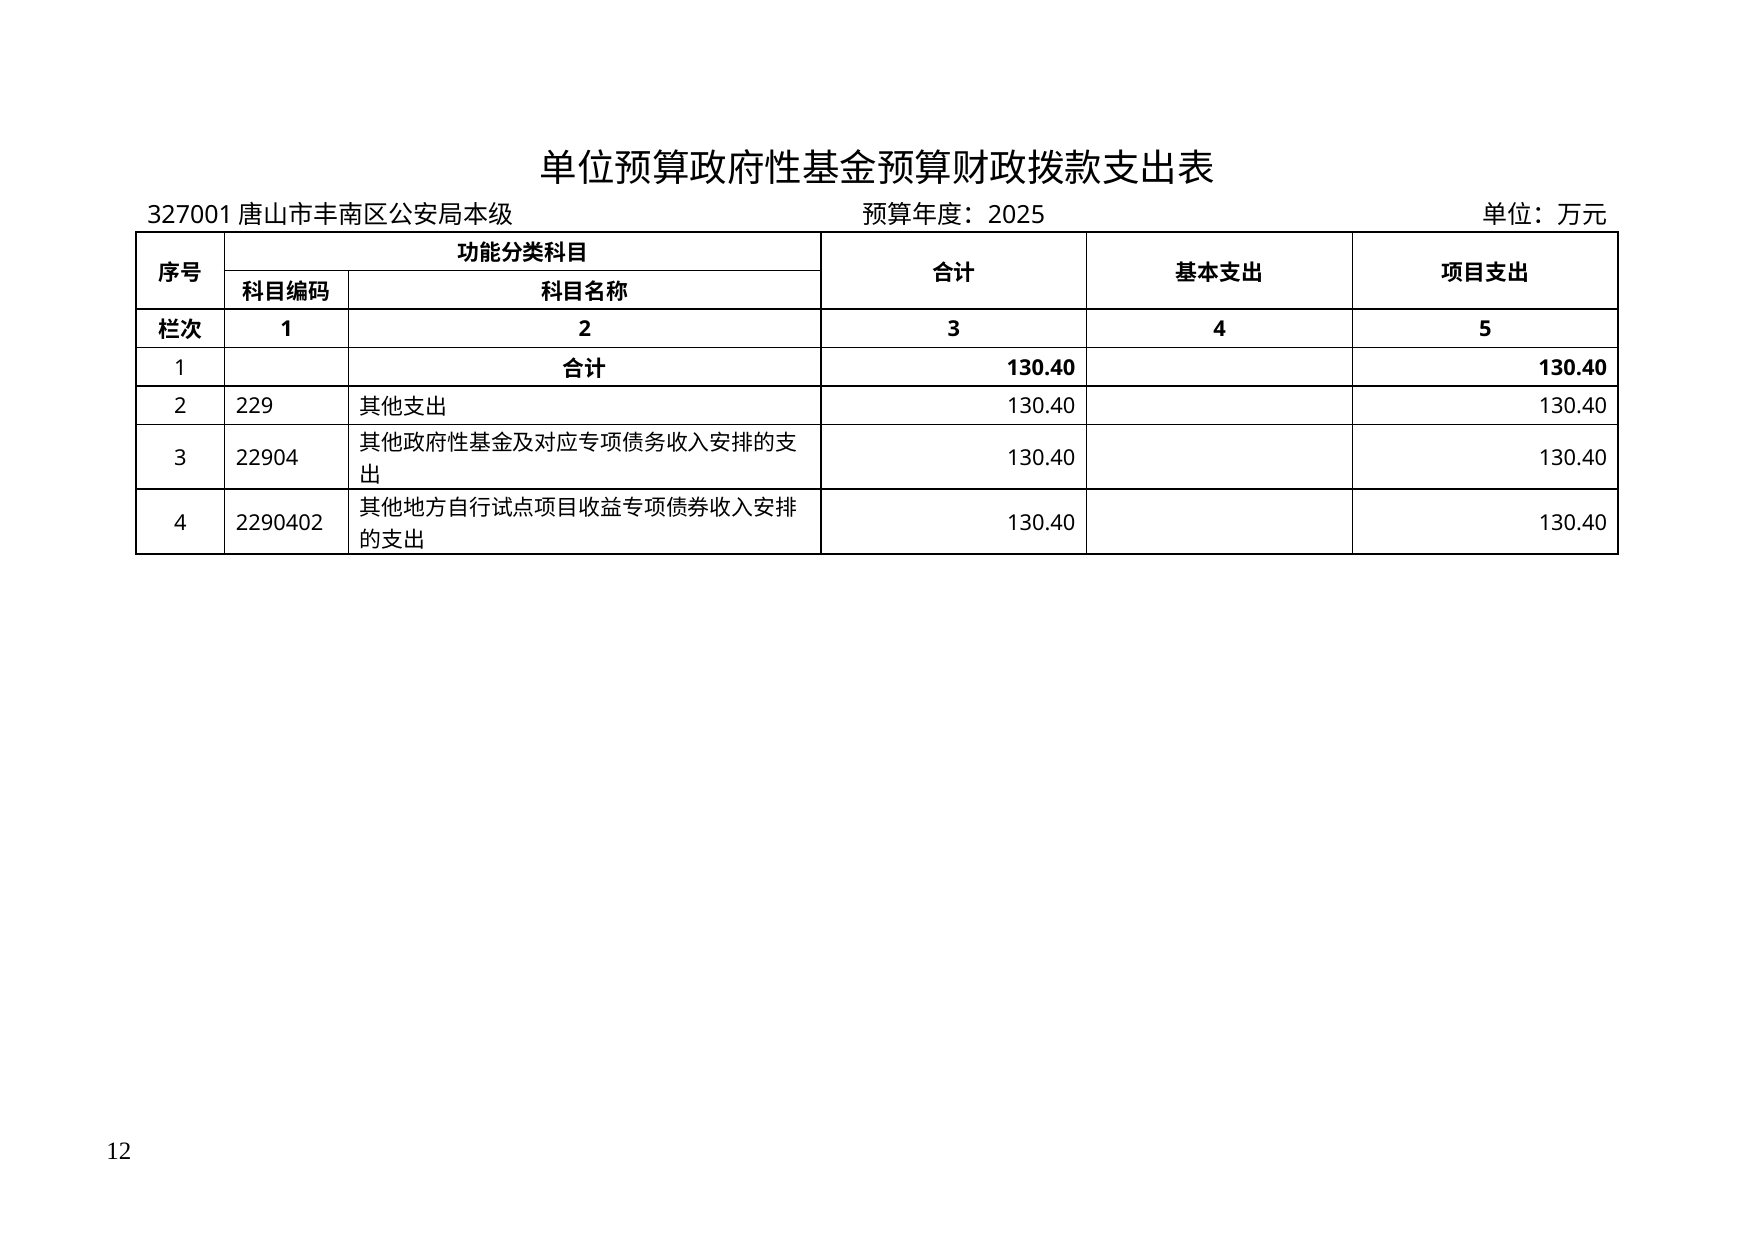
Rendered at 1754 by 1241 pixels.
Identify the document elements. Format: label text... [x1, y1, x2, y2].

table_cell [1087, 490, 1352, 553]
table_header 单位：万元 [1087, 195, 1617, 231]
table_cell 130.40 [822, 348, 1086, 385]
table_cell 4 [137, 490, 224, 553]
table_cell 其他政府性基金及对应专项债务收入安排的支出 [349, 425, 820, 488]
table_cell 130.40 [822, 490, 1086, 553]
table_cell 130.40 [1353, 425, 1617, 488]
table_cell 其他地方自行试点项目收益专项债券收入安排的支出 [349, 490, 820, 553]
table_cell 基本支出 [1087, 233, 1352, 308]
table_cell 130.40 [1353, 348, 1617, 385]
table_cell [1087, 348, 1352, 385]
table_cell [1087, 425, 1352, 488]
table_cell 项目支出 [1353, 233, 1617, 308]
table_cell 130.40 [1353, 490, 1617, 553]
table_cell 130.40 [822, 425, 1086, 488]
table_cell [225, 348, 348, 385]
table_cell 2 [137, 387, 224, 423]
table_cell 合计 [349, 348, 820, 385]
table_cell 序号 [137, 233, 224, 308]
table_cell 2 [349, 310, 820, 347]
table_cell 3 [137, 425, 224, 488]
table_cell 229 [225, 387, 348, 423]
table_cell 1 [225, 310, 348, 347]
table_cell 2290402 [225, 490, 348, 553]
table_header 327001唐山市丰南区公安局本级 [137, 195, 820, 231]
table_cell 22904 [225, 425, 348, 488]
table_cell [1087, 387, 1352, 423]
table_cell 科目编码 [225, 271, 348, 308]
table_cell 130.40 [1353, 387, 1617, 423]
table_cell 3 [822, 310, 1086, 347]
text 单位预算政府性基金预算财政拨款支出表 [106, 142, 1648, 193]
table_cell 5 [1353, 310, 1617, 347]
table_header 预算年度：2025 [822, 195, 1086, 231]
table_cell 栏次 [137, 310, 224, 347]
table_cell 合计 [822, 233, 1086, 308]
table_cell 其他支出 [349, 387, 820, 423]
table_cell 科目名称 [349, 271, 820, 308]
table_cell 4 [1087, 310, 1352, 347]
table_cell 130.40 [822, 387, 1086, 423]
table_cell 1 [137, 348, 224, 385]
table_cell 功能分类科目 [225, 233, 820, 270]
